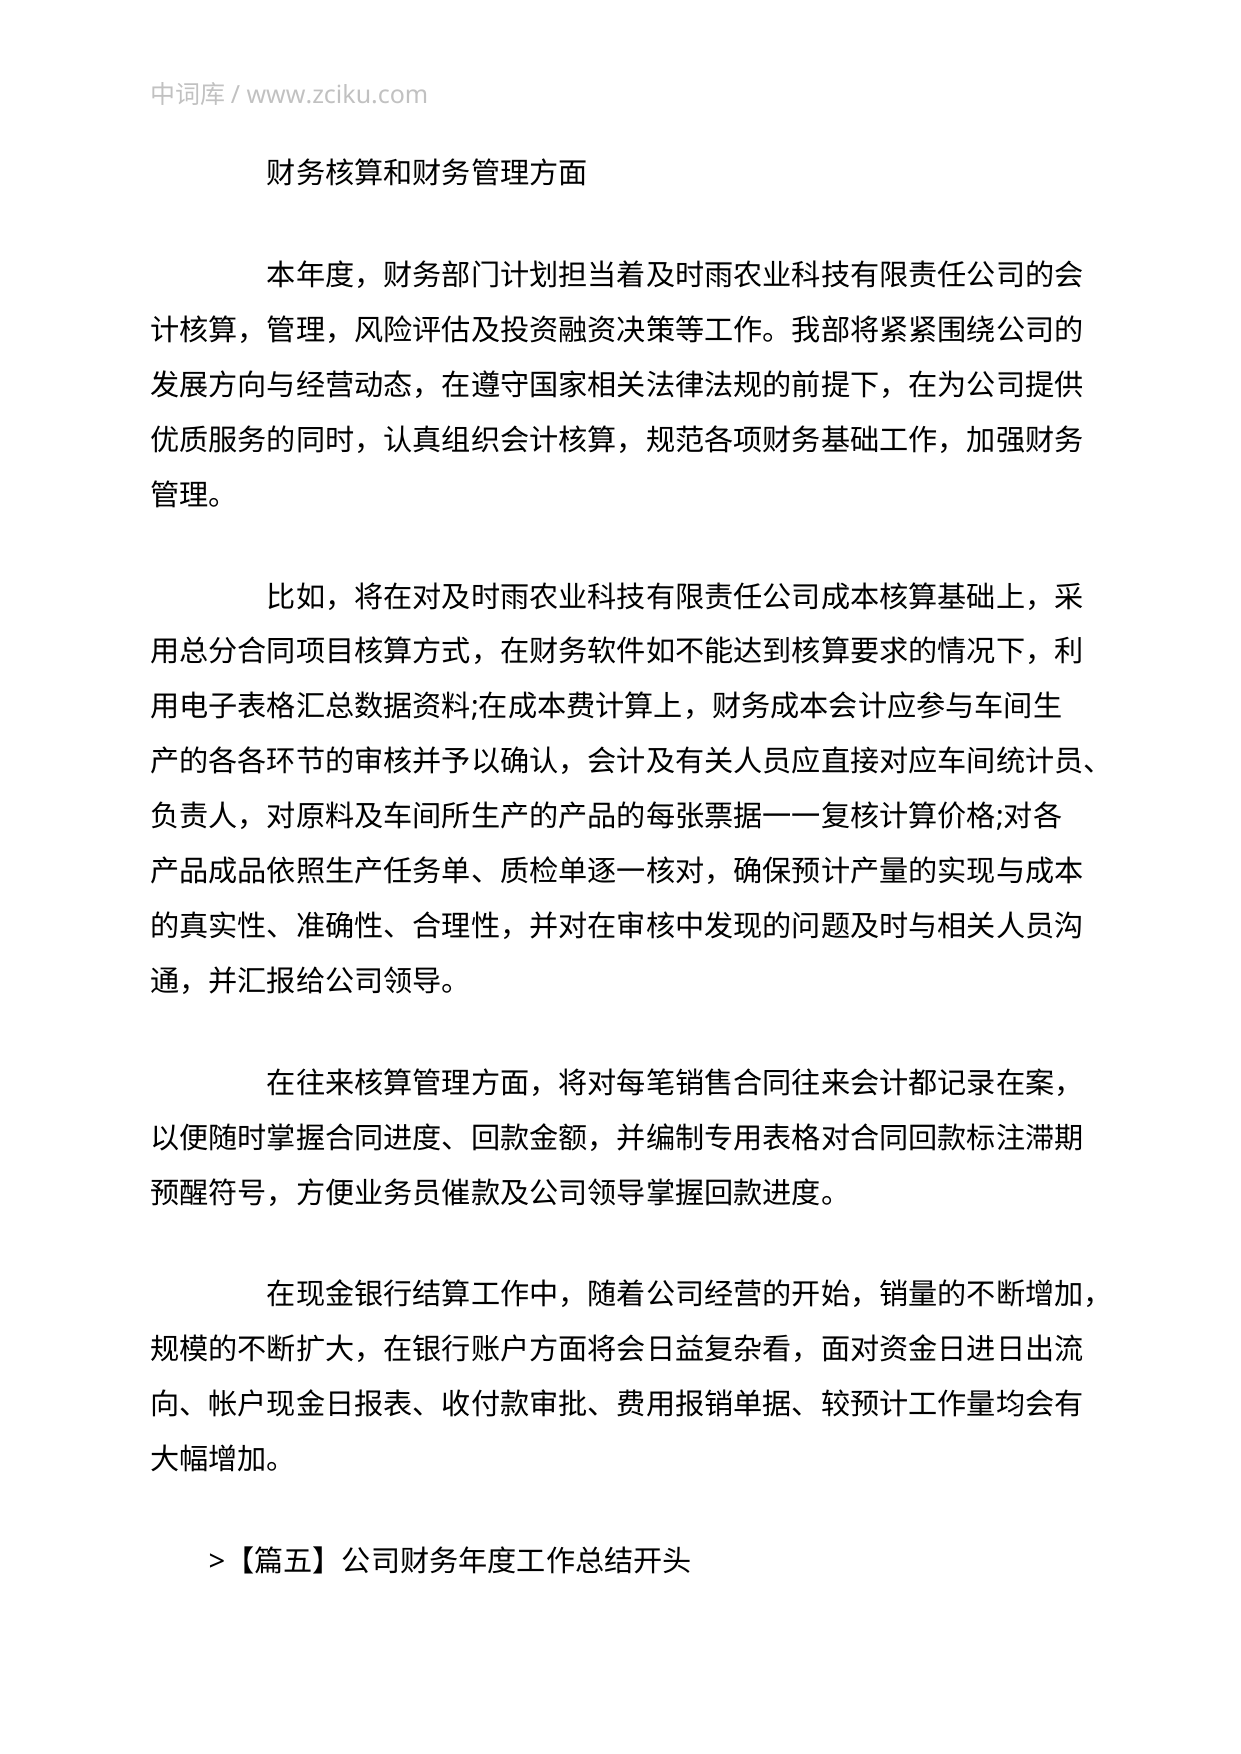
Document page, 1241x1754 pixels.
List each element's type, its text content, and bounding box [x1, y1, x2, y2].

text >【篇五】公司财务年度工作总结开头 [150, 1537, 1090, 1580]
text 财务核算和财务管理方面 [150, 150, 1090, 192]
text 在现金银行结算工作中，随着公司经营的开始，销量的不断增加，规模的不断扩大，在银行账户方面将会日益复杂看，面对资金日进日出流向、帐户现金日报表、收付款审批、费用报销单据、较预计工作量均会有大幅增加。 [150, 1271, 1090, 1478]
text 比如，将在对及时雨农业科技有限责任公司成本核算基础上，采用总分合同项目核算方式，在财务软件如不能达到核算要求的情况下，利用电子表格汇总数据资料;在成本费计算上，财务成本会计应参与车间生产的各各环节的审核并予以确认，会计及有关人员应直接对应车间统计员、负责人，对原料及车间所生产的产品的每张票据一一复核计算价格;对各产品成品依照生产任务单、质检单逐一核对，确保预计产量的实现与成本的真实性、准确性、合理性，并对在审核中发现的问题及时与相关人员沟通，并汇报给公司领导。 [150, 573, 1090, 1000]
text 在往来核算管理方面，将对每笔销售合同往来会计都记录在案，以便随时掌握合同进度、回款金额，并编制专用表格对合同回款标注滞期预醒符号，方便业务员催款及公司领导掌握回款进度。 [150, 1059, 1090, 1211]
text 本年度，财务部门计划担当着及时雨农业科技有限责任公司的会计核算，管理，风险评估及投资融资决策等工作。我部将紧紧围绕公司的发展方向与经营动态，在遵守国家相关法律法规的前提下，在为公司提供优质服务的同时，认真组织会计核算，规范各项财务基础工作，加强财务管理。 [150, 252, 1090, 514]
